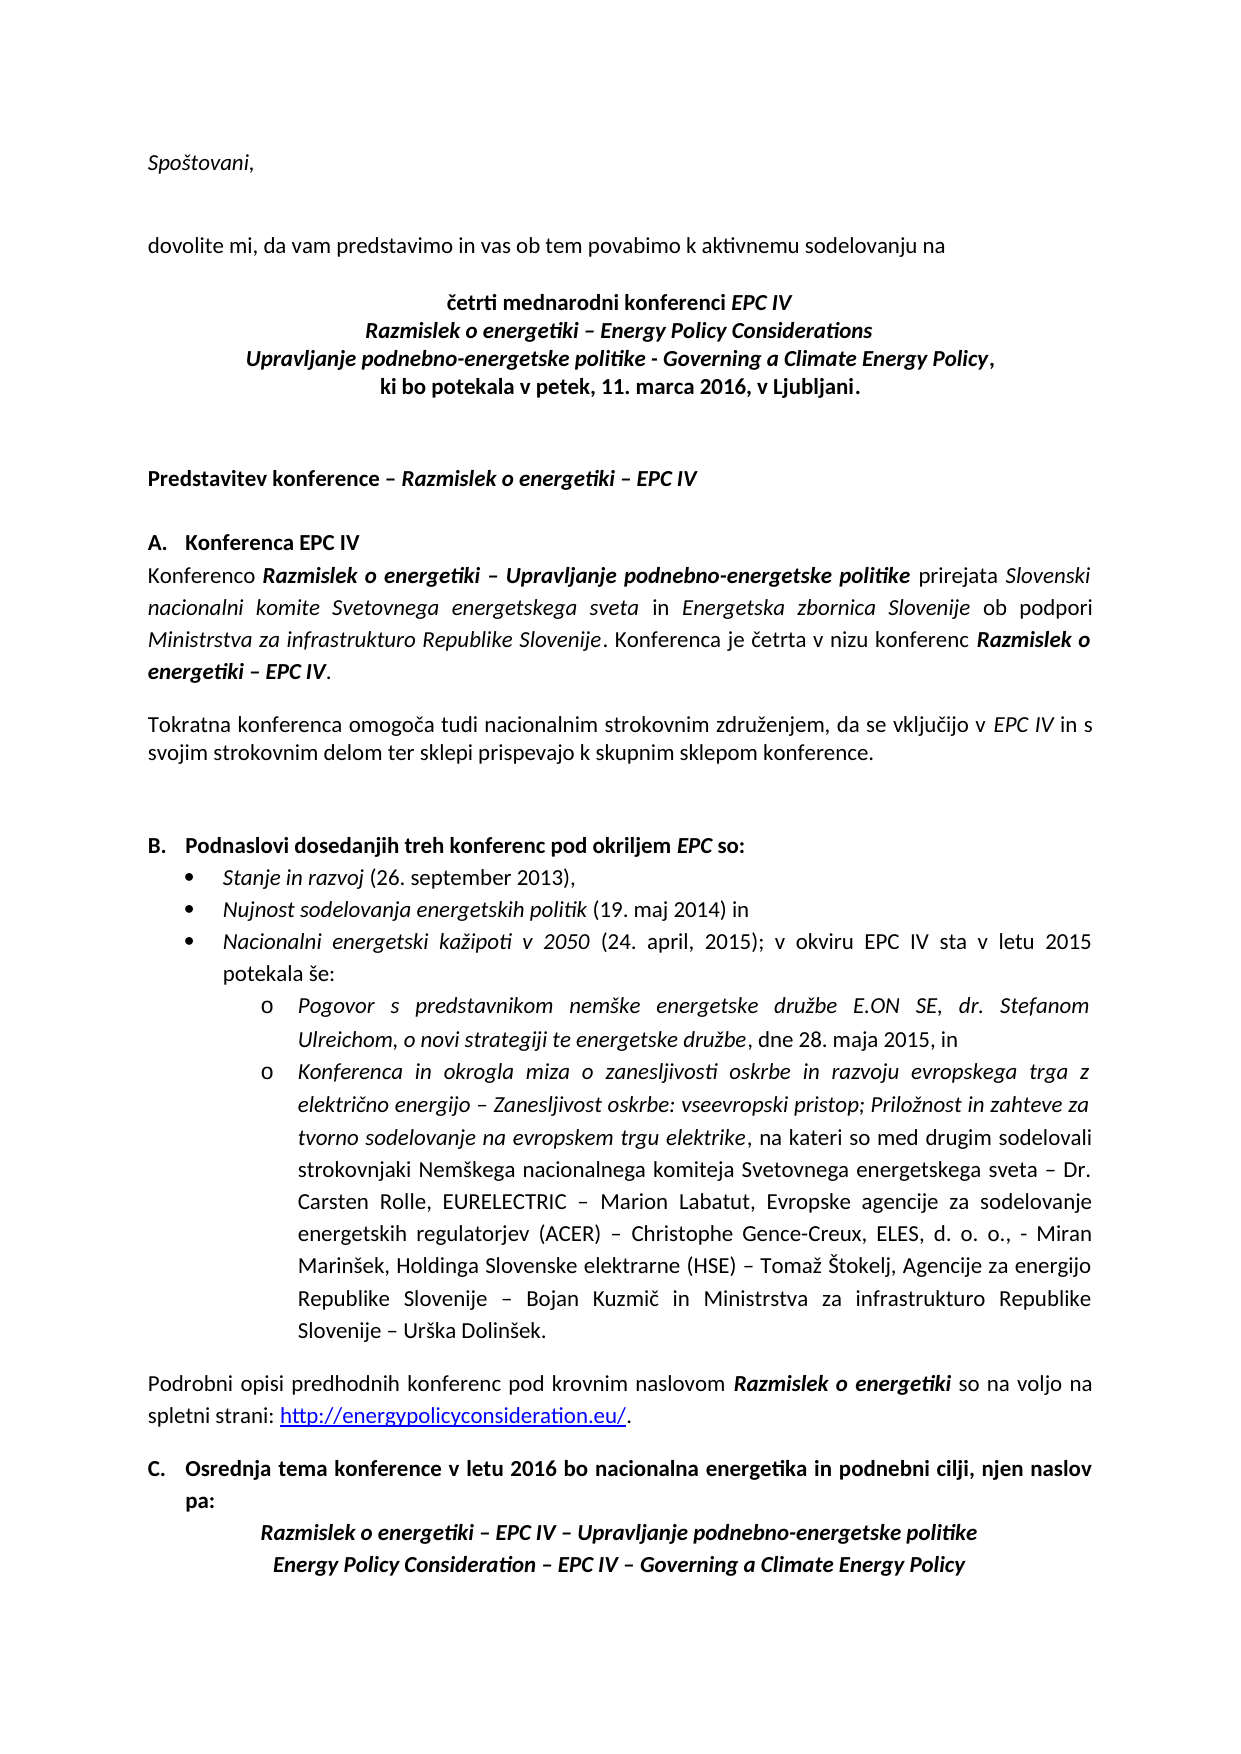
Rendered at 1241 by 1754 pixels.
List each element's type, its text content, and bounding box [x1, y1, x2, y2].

list Podnaslovi dosedanjih treh konferenc pod okriljem EPC so: [148, 831, 1093, 859]
list Konferenca EPC IV [148, 528, 1093, 557]
list Razmislek o energetiki – Energy Policy Considerations [148, 316, 1093, 344]
text Predstavitev konference – Razmislek o energetiki – EPC IV [148, 464, 1093, 492]
text Razmislek o energetiki – EPC IV – Upravljanje podnebno-energetske politike [148, 1518, 1093, 1546]
list Osrednja tema konference v letu 2016 bo nacionalna energetika in podnebni cilji, njen naslov pa: [148, 1454, 1093, 1514]
text Podrobni opisi predhodnih konferenc pod krovnim naslovom Razmislek o energetiki so na voljo na spletni strani: http://energypolicyconsideration.eu/. [148, 1369, 1093, 1429]
list ki bo potekala v petek, 11. marca 2016, v Ljubljani. [148, 372, 1093, 400]
text Energy Policy Consideration – EPC IV – Governing a Climate Energy Policy [148, 1551, 1093, 1579]
list Stanje in razvoj (26. september 2013), [185, 863, 1093, 891]
list Nacionalni energetski kažipoti v 2050 (24. april, 2015); v okviru EPC IV sta v letu 2015 potekala še: [185, 927, 1093, 987]
list Spoštovani, [148, 148, 1093, 176]
list Pogovor s predstavnikom nemške energetske družbe E.ON SE, dr. Stefanom Ulreichom, o novi strategiji te energetske družbe, dne 28. maja 2015, in [260, 992, 1093, 1053]
list Nujnost sodelovanja energetskih politik (19. maj 2014) in [185, 895, 1093, 923]
list Konferenca in okrogla miza o zanesljivosti oskrbe in razvoju evropskega trga z električno energijo – Zanesljivost oskrbe: vseevropski pristop; Priložnost in zahteve za tvorno sodelovanje na evropskem trgu elektrike, na kateri so med drugim sodelovali strokovnjaki Nemškega nacionalnega komiteja Svetovnega energetskega sveta – Dr. Carsten Rolle, EURELECTRIC – Marion Labatut, Evropske agencije za sodelovanje energetskih regulatorjev (ACER) – Christophe Gence-Creux, ELES, d. o. o., - Miran Marinšek, Holdinga Slovenske elektrarne (HSE) – Tomaž Štokelj, Agencije za energijo Republike Slovenije – Bojan Kuzmič in Ministrstva za infrastrukturo Republike Slovenije – Urška Dolinšek. [260, 1057, 1093, 1344]
text Konferenco Razmislek o energetiki – Upravljanje podnebno-energetske politike prirejata Slovenski nacionalni komite Svetovnega energetskega sveta in Energetska zbornica Slovenije ob podpori Ministrstva za infrastrukturo Republike Slovenije. Konferenca je četrta v nizu konferenc Razmislek o energetiki – EPC IV. [148, 561, 1093, 685]
list dovolite mi, da vam predstavimo in vas ob tem povabimo k aktivnemu sodelovanju na [148, 232, 1093, 260]
list Upravljanje podnebno-energetske politike - Governing a Climate Energy Policy, [148, 344, 1093, 372]
text Tokratna konferenca omogoča tudi nacionalnim strokovnim združenjem, da se vključijo v EPC IV in s svojim strokovnim delom ter sklepi prispevajo k skupnim sklepom konference. [148, 710, 1093, 766]
list četrti mednarodni konferenci EPC IV [148, 288, 1093, 316]
